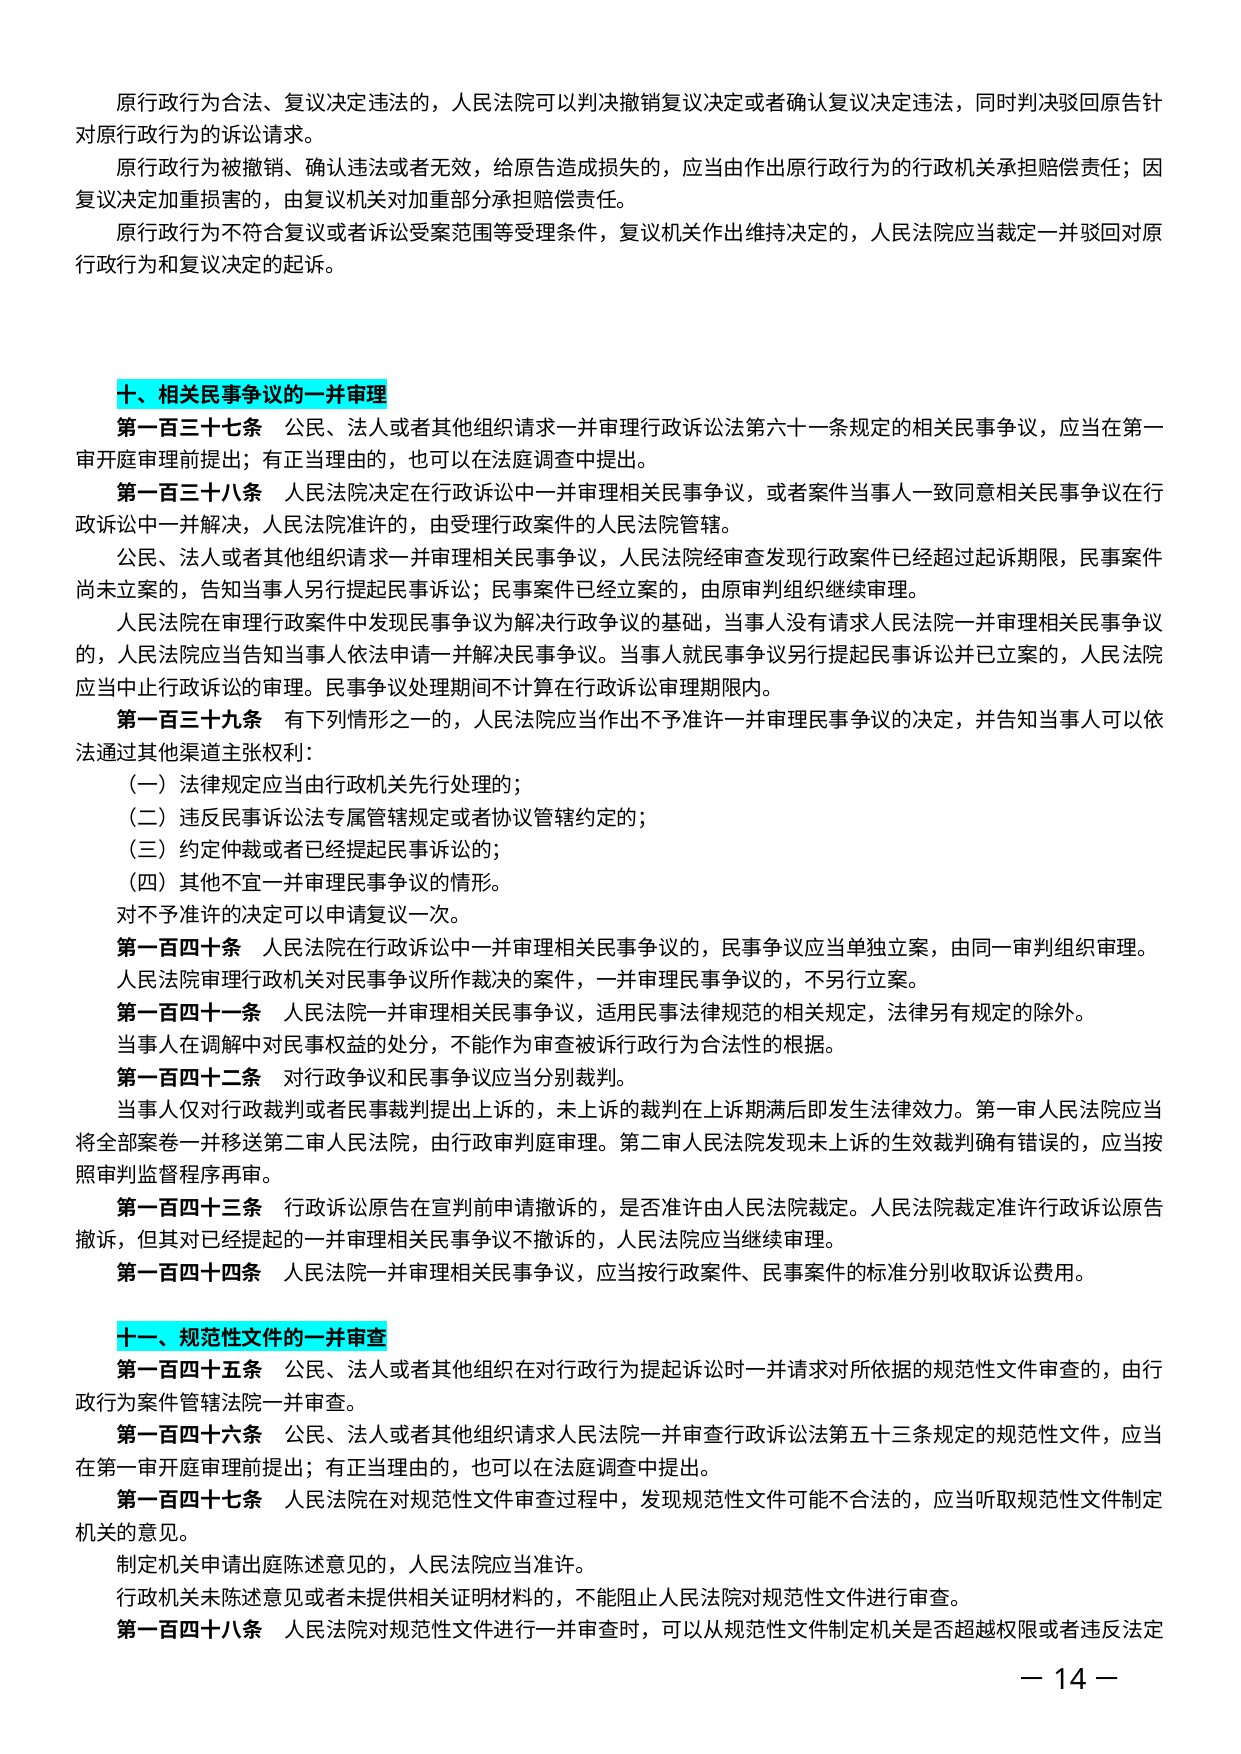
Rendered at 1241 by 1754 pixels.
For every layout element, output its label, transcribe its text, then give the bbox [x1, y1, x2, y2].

text 对不予准许的决定可以申请复议一次。 [75, 898, 1165, 930]
text 第一百四十二条 对行政争议和民事争议应当分别裁判。 [75, 1060, 1165, 1093]
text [75, 1613, 1165, 1645]
text 第一百四十五条 公民、法人或者其他组织在对行政行为提起诉讼时一并请求对所依据的规范性文件审查的，由行政行为案件管辖法院一并审查。 [75, 1353, 1165, 1418]
text 第一百四十一条 人民法院一并审理相关民事争议，适用民事法律规范的相关规定，法律另有规定的除外。 [75, 995, 1165, 1028]
text 十一、规范性文件的一并审查 [75, 1320, 1165, 1353]
text 第一百三十七条 公民、法人或者其他组织请求一并审理行政诉讼法第六十一条规定的相关民事争议，应当在第一审开庭审理前提出；有正当理由的，也可以在法庭调查中提出。 [75, 410, 1165, 475]
text 当事人仅对行政裁判或者民事裁判提出上诉的，未上诉的裁判在上诉期满后即发生法律效力。第一审人民法院应当将全部案卷一并移送第二审人民法院，由行政审判庭审理。第二审人民法院发现未上诉的生效裁判确有错误的，应当按照审判监督程序再审。 [75, 1093, 1165, 1190]
text 人民法院在审理行政案件中发现民事争议为解决行政争议的基础，当事人没有请求人民法院一并审理相关民事争议的，人民法院应当告知当事人依法申请一并解决民事争议。当事人就民事争议另行提起民事诉讼并已立案的，人民法院应当中止行政诉讼的审理。民事争议处理期间不计算在行政诉讼审理期限内。 [75, 605, 1165, 703]
text 第一百三十九条 有下列情形之一的，人民法院应当作出不予准许一并审理民事争议的决定，并告知当事人可以依法通过其他渠道主张权利： [75, 703, 1165, 768]
text 十、相关民事争议的一并审理 [75, 378, 1165, 410]
text 原行政行为不符合复议或者诉讼受案范围等受理条件，复议机关作出维持决定的，人民法院应当裁定一并驳回对原行政行为和复议决定的起诉。 [75, 215, 1165, 280]
text 第一百三十八条 人民法院决定在行政诉讼中一并审理相关民事争议，或者案件当事人一致同意相关民事争议在行政诉讼中一并解决，人民法院准许的，由受理行政案件的人民法院管辖。 [75, 475, 1165, 540]
text 制定机关申请出庭陈述意见的，人民法院应当准许。 [75, 1548, 1165, 1580]
text （四）其他不宜一并审理民事争议的情形。 [75, 865, 1165, 898]
text （三）约定仲裁或者已经提起民事诉讼的； [75, 833, 1165, 865]
text 行政机关未陈述意见或者未提供相关证明材料的，不能阻止人民法院对规范性文件进行审查。 [75, 1580, 1165, 1613]
text （一）法律规定应当由行政机关先行处理的； [75, 768, 1165, 800]
text 公民、法人或者其他组织请求一并审理相关民事争议，人民法院经审查发现行政案件已经超过起诉期限，民事案件尚未立案的，告知当事人另行提起民事诉讼；民事案件已经立案的，由原审判组织继续审理。 [75, 540, 1165, 605]
text 第一百四十三条 行政诉讼原告在宣判前申请撤诉的，是否准许由人民法院裁定。人民法院裁定准许行政诉讼原告撤诉，但其对已经提起的一并审理相关民事争议不撤诉的，人民法院应当继续审理。 [75, 1190, 1165, 1255]
text 第一百四十六条 公民、法人或者其他组织请求人民法院一并审查行政诉讼法第五十三条规定的规范性文件，应当在第一审开庭审理前提出；有正当理由的，也可以在法庭调查中提出。 [75, 1418, 1165, 1483]
text 当事人在调解中对民事权益的处分，不能作为审查被诉行政行为合法性的根据。 [75, 1028, 1165, 1060]
text 人民法院审理行政机关对民事争议所作裁决的案件，一并审理民事争议的，不另行立案。 [75, 963, 1165, 995]
text 原行政行为合法、复议决定违法的，人民法院可以判决撤销复议决定或者确认复议决定违法，同时判决驳回原告针对原行政行为的诉讼请求。 [75, 85, 1165, 150]
text （二）违反民事诉讼法专属管辖规定或者协议管辖约定的； [75, 800, 1165, 833]
text 原行政行为被撤销、确认违法或者无效，给原告造成损失的，应当由作出原行政行为的行政机关承担赔偿责任；因复议决定加重损害的，由复议机关对加重部分承担赔偿责任。 [75, 150, 1165, 215]
text 第一百四十条 人民法院在行政诉讼中一并审理相关民事争议的，民事争议应当单独立案，由同一审判组织审理。 [75, 930, 1165, 963]
text 第一百四十四条 人民法院一并审理相关民事争议，应当按行政案件、民事案件的标准分别收取诉讼费用。 [75, 1255, 1165, 1288]
text 第一百四十七条 人民法院在对规范性文件审查过程中，发现规范性文件可能不合法的，应当听取规范性文件制定机关的意见。 [75, 1483, 1165, 1548]
